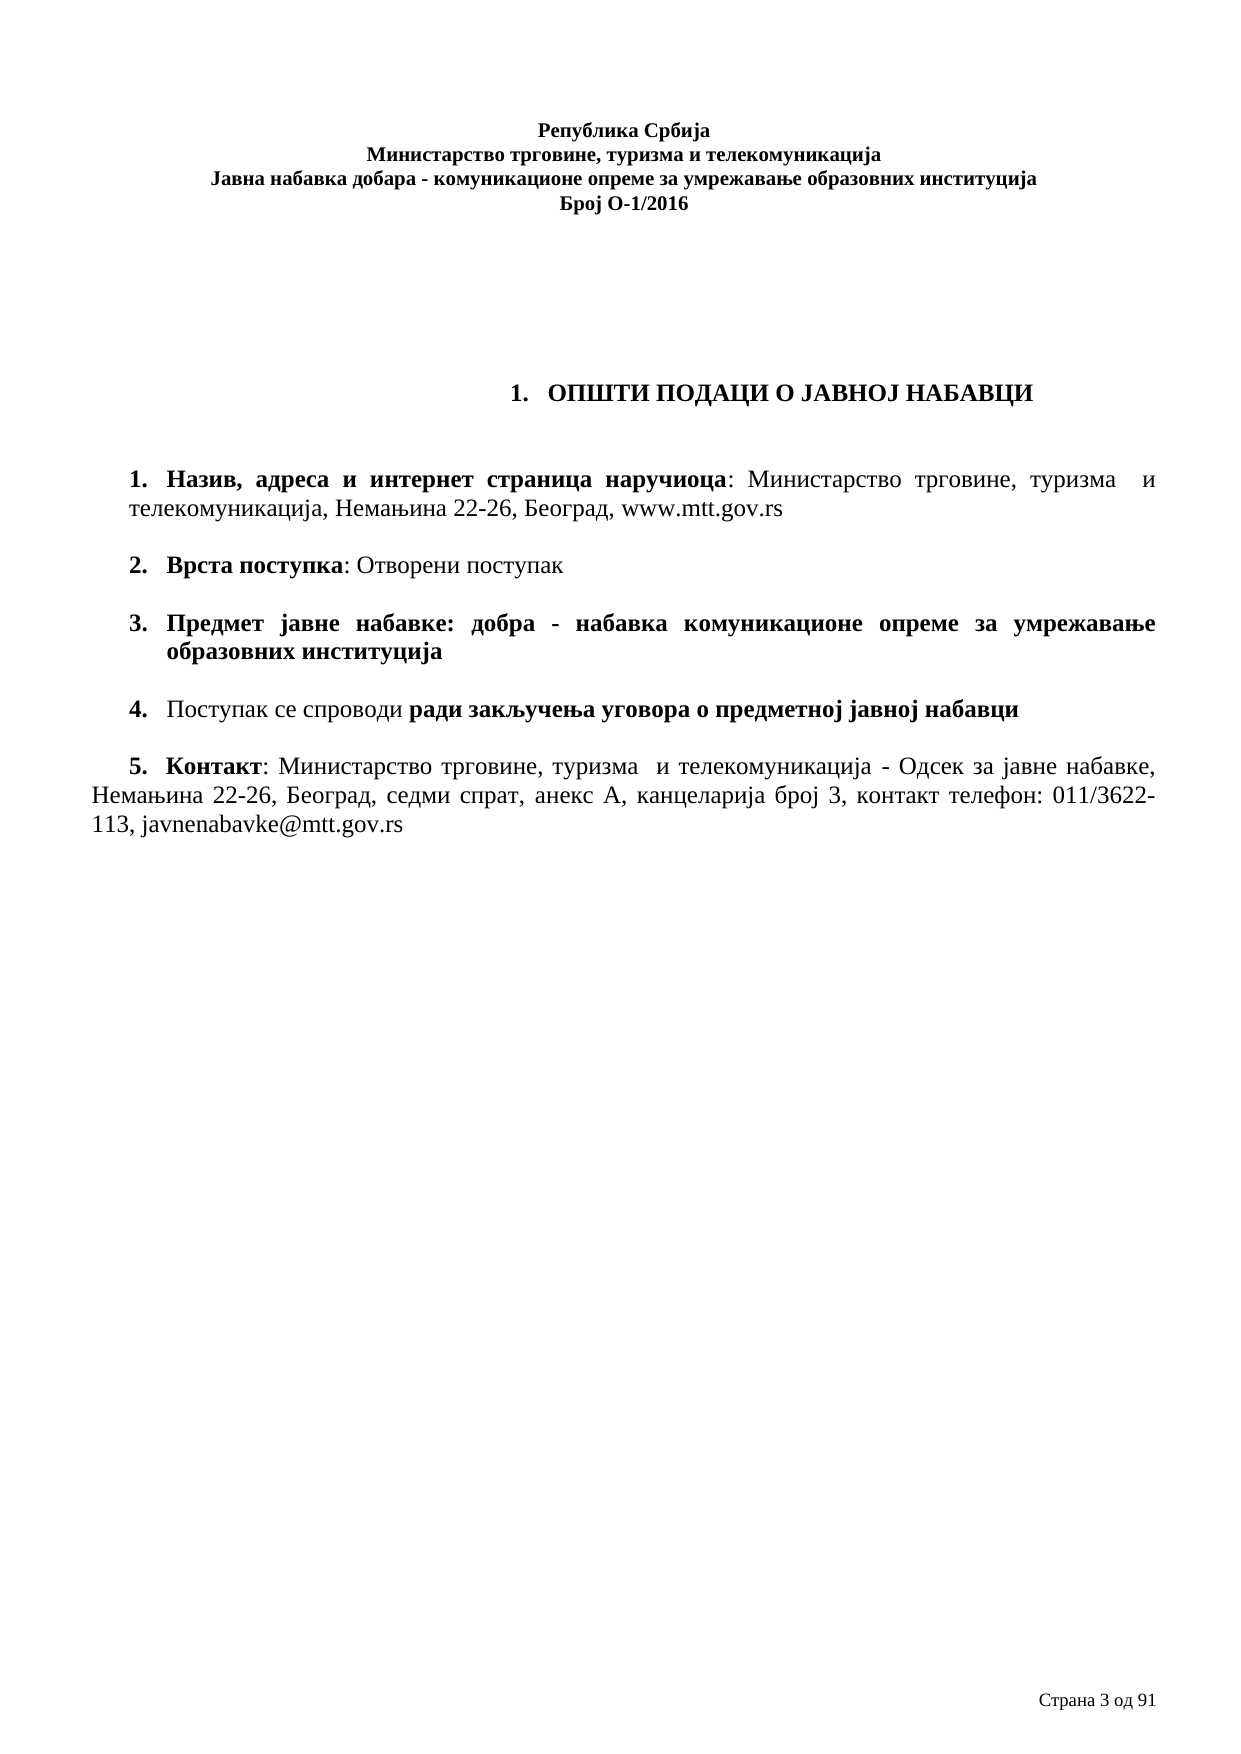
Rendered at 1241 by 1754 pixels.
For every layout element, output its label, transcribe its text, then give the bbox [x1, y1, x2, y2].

list Поступак се спроводи ради закључења уговора о предметној јавној набавци [129, 694, 1156, 723]
list Врста поступка: Отворени поступак [129, 550, 1156, 579]
subtitle ОПШТИ ПОДАЦИ О ЈАВНОЈ НАБАВЦИ [387, 378, 1156, 406]
text 5. Контакт: Министарство трговине, туризма и телекомуникација - Одсек за јавне набавке, Немањина 22-26, Београд, седми спрат, анекс А, канцеларија број 3, контакт телефон: 011/3622-113, javnenabavke@mtt.gov.rs [91, 751, 1156, 838]
list Назив, адреса и интернет страница наручиоца: Министарство трговине, туризма и телекомуникација, Немањина 22-26, Београд, www.mtt.gov.rs [129, 464, 1156, 521]
list Предмет јавне набавке: добра - набавка комуникационе опреме за умрежавање образовних институција [129, 608, 1156, 665]
